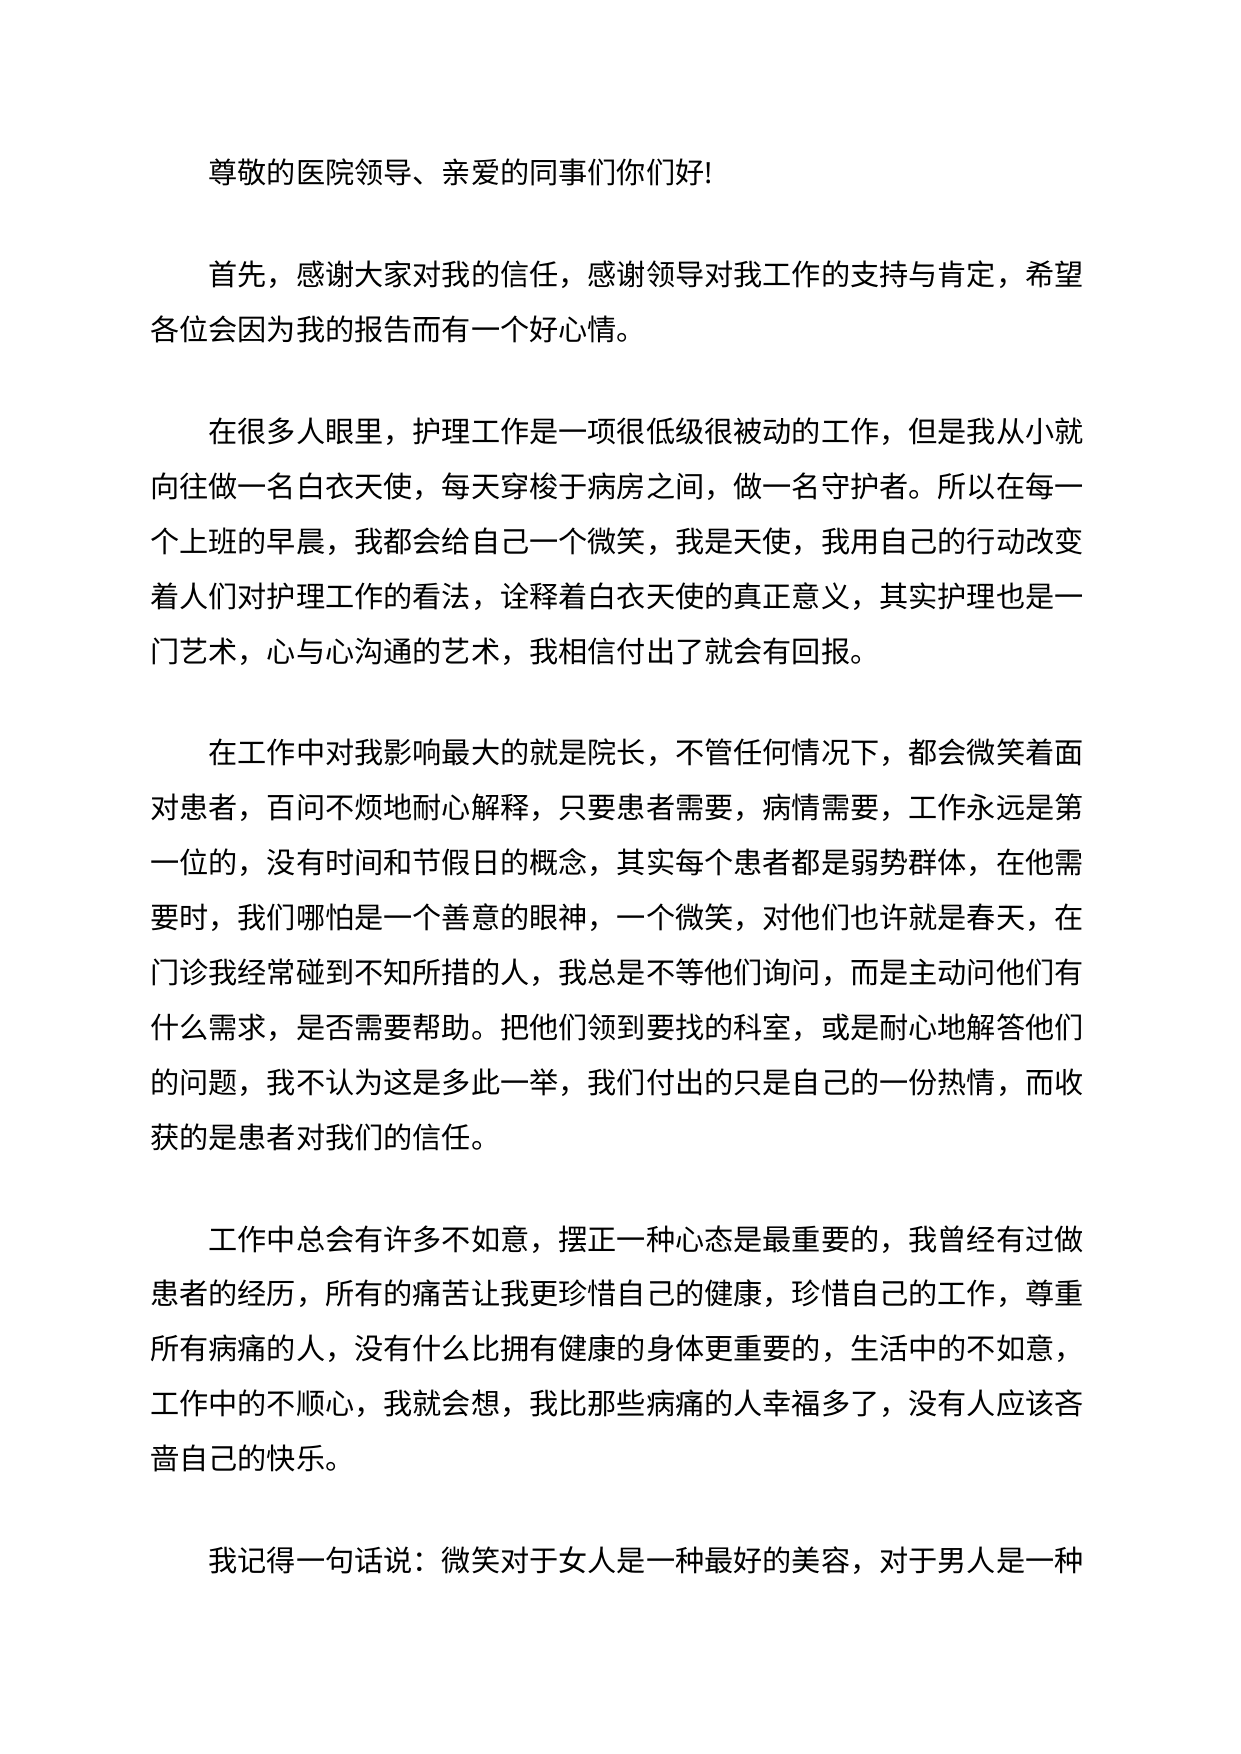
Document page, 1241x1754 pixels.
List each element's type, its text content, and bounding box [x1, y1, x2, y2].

text 首先，感谢大家对我的信任，感谢领导对我工作的支持与肯定，希望各位会因为我的报告而有一个好心情。 [150, 252, 1090, 349]
text 在很多人眼里，护理工作是一项很低级很被动的工作，但是我从小就向往做一名白衣天使，每天穿梭于病房之间，做一名守护者。所以在每一个上班的早晨，我都会给自己一个微笑，我是天使，我用自己的行动改变着人们对护理工作的看法，诠释着白衣天使的真正意义，其实护理也是一门艺术，心与心沟通的艺术，我相信付出了就会有回报。 [150, 409, 1090, 671]
text 在工作中对我影响最大的就是院长，不管任何情况下，都会微笑着面对患者，百问不烦地耐心解释，只要患者需要，病情需要，工作永远是第一位的，没有时间和节假日的概念，其实每个患者都是弱势群体，在他需要时，我们哪怕是一个善意的眼神，一个微笑，对他们也许就是春天，在门诊我经常碰到不知所措的人，我总是不等他们询问，而是主动问他们有什么需求，是否需要帮助。把他们领到要找的科室，或是耐心地解答他们的问题，我不认为这是多此一举，我们付出的只是自己的一份热情，而收获的是患者对我们的信任。 [150, 730, 1090, 1157]
text 尊敬的医院领导、亲爱的同事们你们好! [150, 150, 1090, 192]
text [150, 1537, 1090, 1580]
text 工作中总会有许多不如意，摆正一种心态是最重要的，我曾经有过做患者的经历，所有的痛苦让我更珍惜自己的健康，珍惜自己的工作，尊重所有病痛的人，没有什么比拥有健康的身体更重要的，生活中的不如意，工作中的不顺心，我就会想，我比那些病痛的人幸福多了，没有人应该吝啬自己的快乐。 [150, 1216, 1090, 1478]
